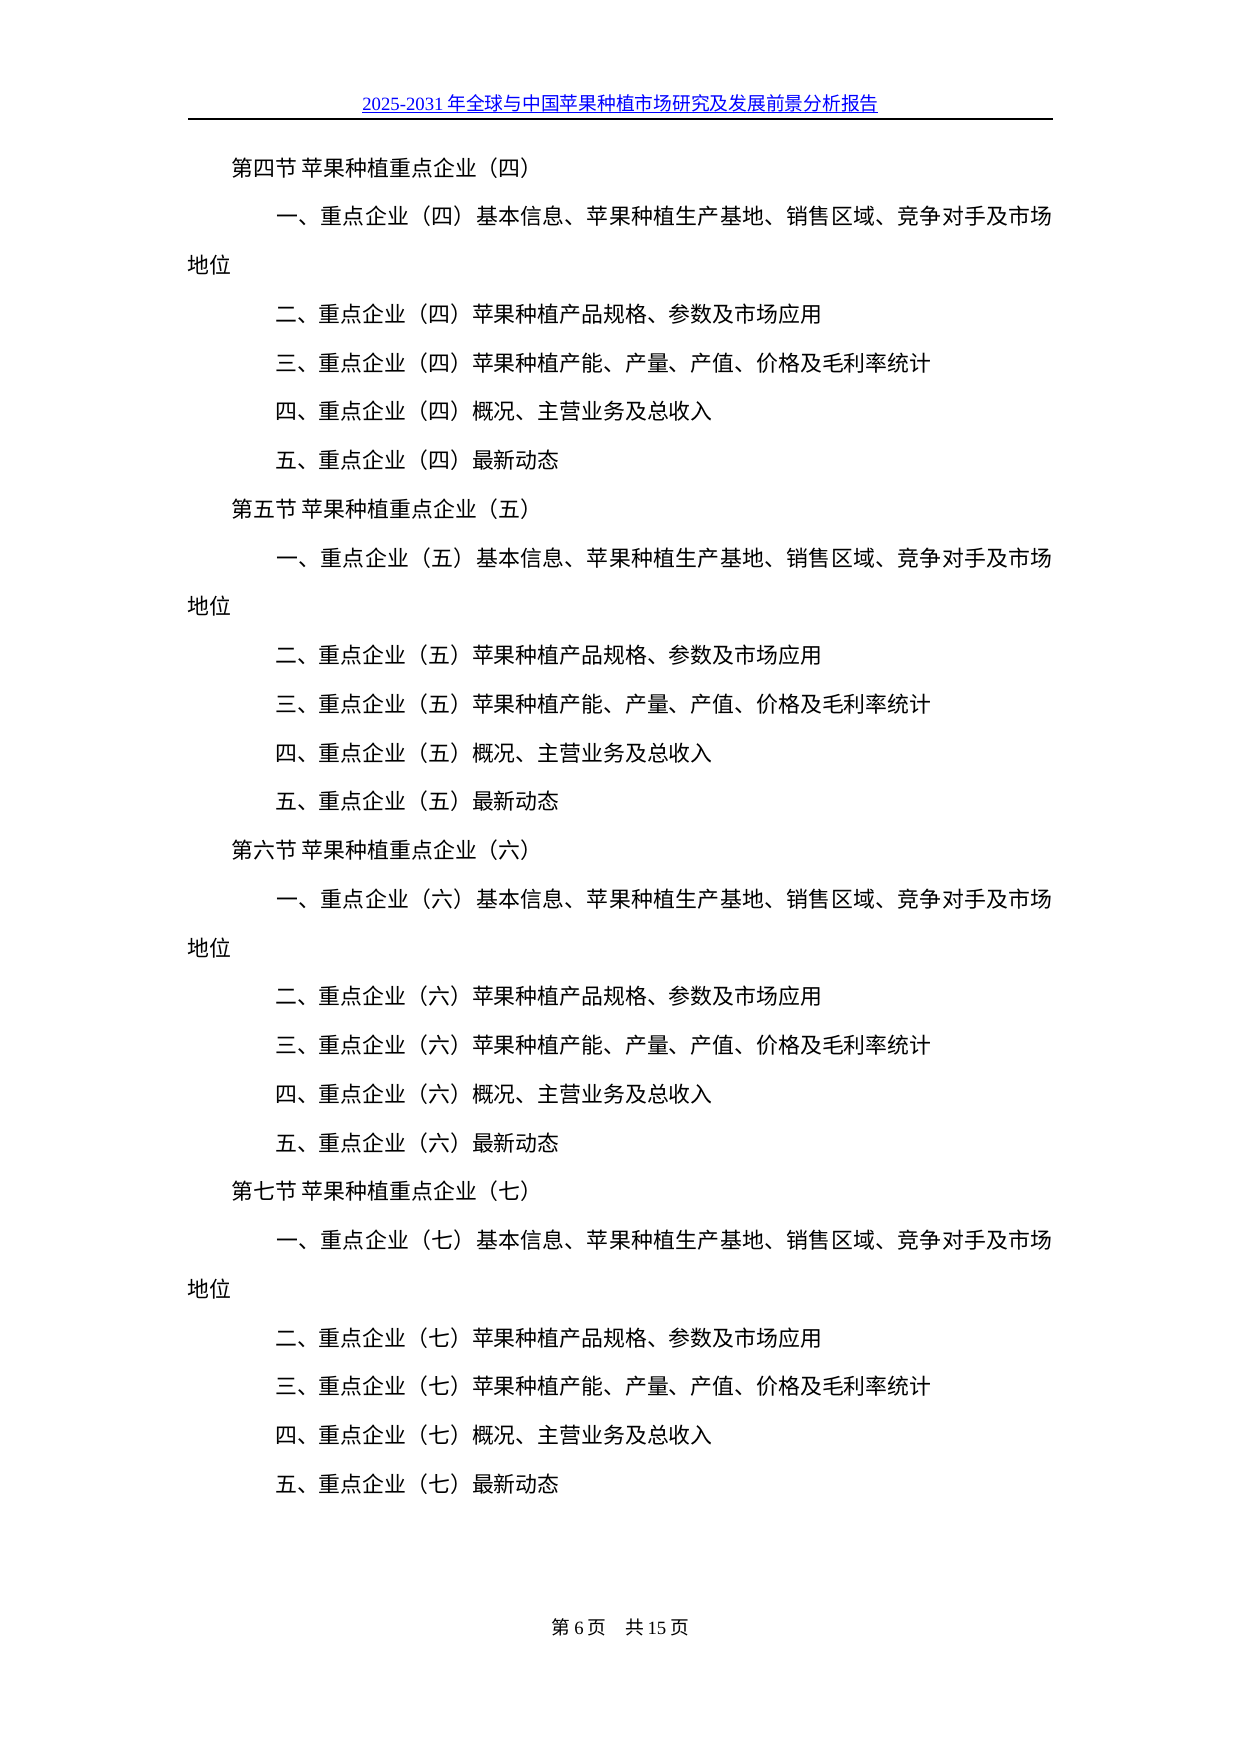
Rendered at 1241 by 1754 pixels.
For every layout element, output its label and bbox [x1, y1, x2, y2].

text [187, 150, 1053, 1499]
